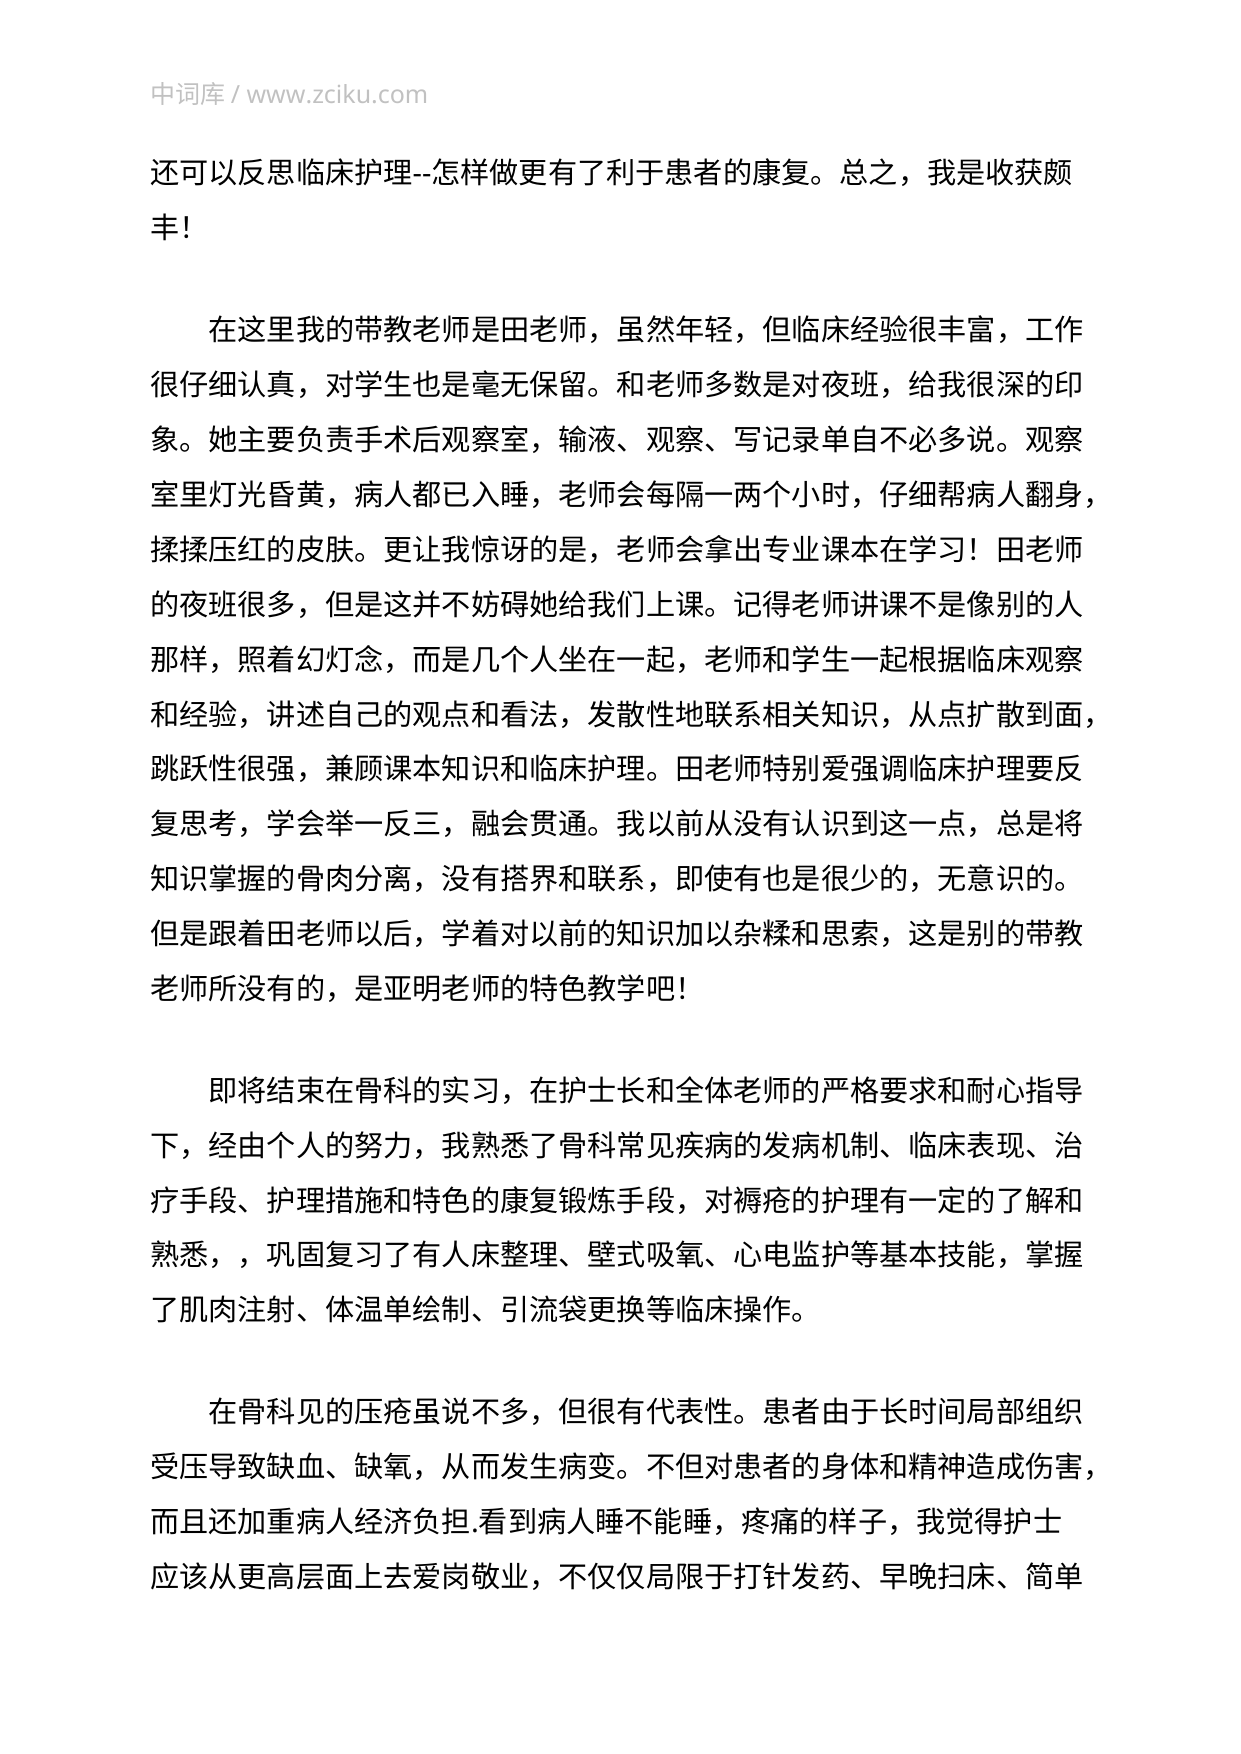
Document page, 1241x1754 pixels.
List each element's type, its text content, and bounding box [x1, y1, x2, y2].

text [150, 150, 1090, 247]
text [150, 1389, 1090, 1596]
text 在这里我的带教老师是田老师，虽然年轻，但临床经验很丰富，工作很仔细认真，对学生也是毫无保留。和老师多数是对夜班，给我很深的印象。她主要负责手术后观察室，输液、观察、写记录单自不必多说。观察室里灯光昏黄，病人都已入睡，老师会每隔一两个小时，仔细帮病人翻身，揉揉压红的皮肤。更让我惊讶的是，老师会拿出专业课本在学习！田老师的夜班很多，但是这并不妨碍她给我们上课。记得老师讲课不是像别的人那样，照着幻灯念，而是几个人坐在一起，老师和学生一起根据临床观察和经验，讲述自己的观点和看法，发散性地联系相关知识，从点扩散到面，跳跃性很强，兼顾课本知识和临床护理。田老师特别爱强调临床护理要反复思考，学会举一反三，融会贯通。我以前从没有认识到这一点，总是将知识掌握的骨肉分离，没有搭界和联系，即使有也是很少的，无意识的。但是跟着田老师以后，学着对以前的知识加以杂糅和思索，这是别的带教老师所没有的，是亚明老师的特色教学吧！ [150, 307, 1090, 1008]
text 即将结束在骨科的实习，在护士长和全体老师的严格要求和耐心指导下，经由个人的努力，我熟悉了骨科常见疾病的发病机制、临床表现、治疗手段、护理措施和特色的康复锻炼手段，对褥疮的护理有一定的了解和熟悉，，巩固复习了有人床整理、壁式吸氧、心电监护等基本技能，掌握了肌肉注射、体温单绘制、引流袋更换等临床操作。 [150, 1067, 1090, 1329]
